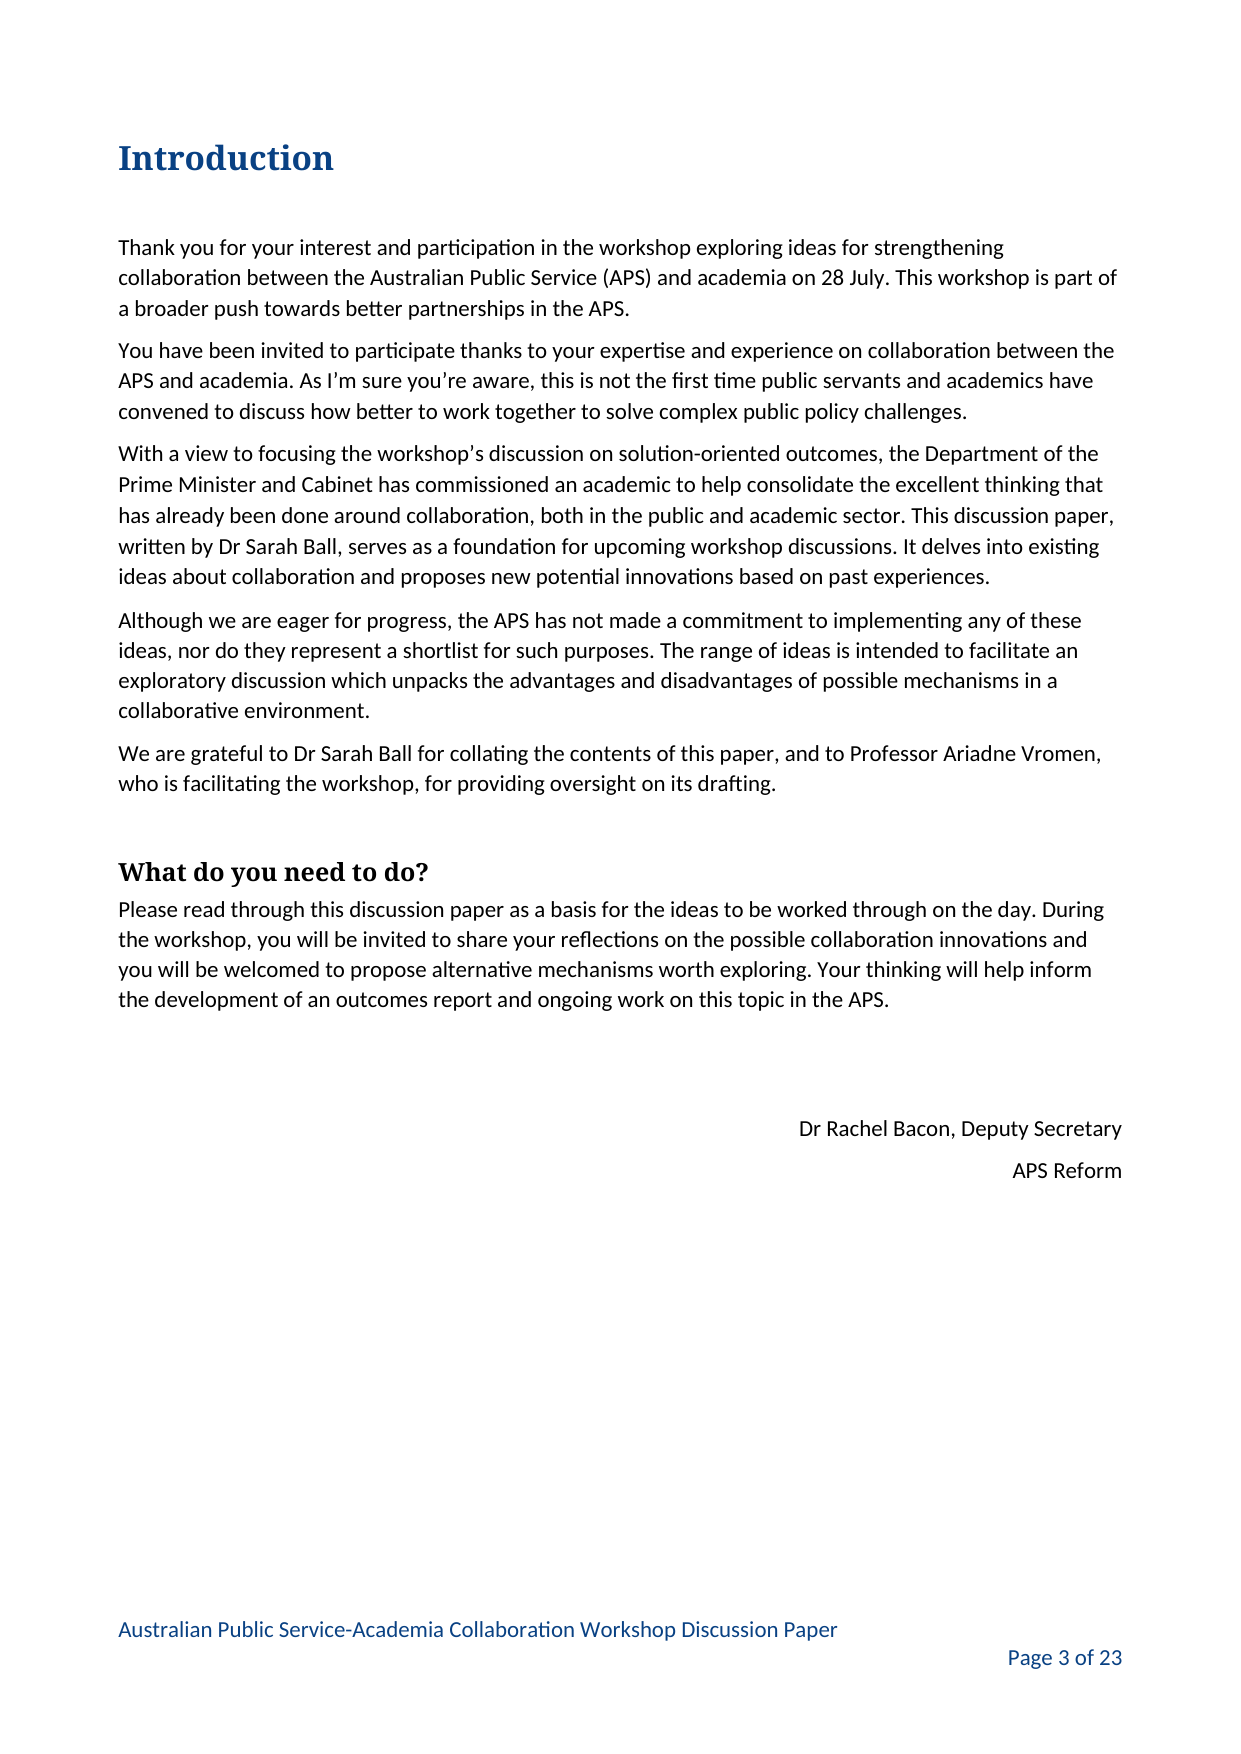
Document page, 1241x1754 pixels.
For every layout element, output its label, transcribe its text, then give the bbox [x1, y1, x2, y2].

text APS Reform [118, 1156, 1122, 1184]
subtitle Introduction [118, 135, 1122, 180]
text With a view to focusing the workshop’s discussion on solution-oriented outcomes, the Department of the Prime Minister and Cabinet has commissioned an academic to help consolidate the excellent thinking that has already been done around collaboration, both in the public and academic sector. This discussion paper, written by Dr Sarah Ball, serves as a foundation for upcoming workshop discussions. It delves into existing ideas about collaboration and proposes new potential innovations based on past experiences. [118, 439, 1122, 591]
text You have been invited to participate thanks to your expertise and experience on collaboration between the APS and academia. As I’m sure you’re aware, this is not the first time public servants and academics have convened to discuss how better to work together to solve complex public policy challenges. [118, 336, 1122, 425]
subtitle What do you need to do? [118, 855, 1122, 889]
text We are grateful to Dr Sarah Ball for collating the contents of this paper, and to Professor Ariadne Vromen, who is facilitating the workshop, for providing oversight on its drafting. [118, 739, 1122, 797]
text Dr Rachel Bacon, Deputy Secretary [118, 1114, 1122, 1142]
text Thank you for your interest and participation in the workshop exploring ideas for strengthening collaboration between the Australian Public Service (APS) and academia on 28 July. This workshop is part of a broader push towards better partnerships in the APS. [118, 233, 1122, 322]
text Although we are eager for progress, the APS has not made a commitment to implementing any of these ideas, nor do they represent a shortlist for such purposes. The range of ideas is intended to facilitate an exploratory discussion which unpacks the advantages and disadvantages of possible mechanisms in a collaborative environment. [118, 606, 1122, 724]
text Please read through this discussion paper as a basis for the ideas to be worked through on the day. During the workshop, you will be invited to share your reflections on the possible collaboration innovations and you will be welcomed to propose alternative mechanisms worth exploring. Your thinking will help inform the development of an outcomes report and ongoing work on this topic in the APS. [118, 895, 1122, 1014]
